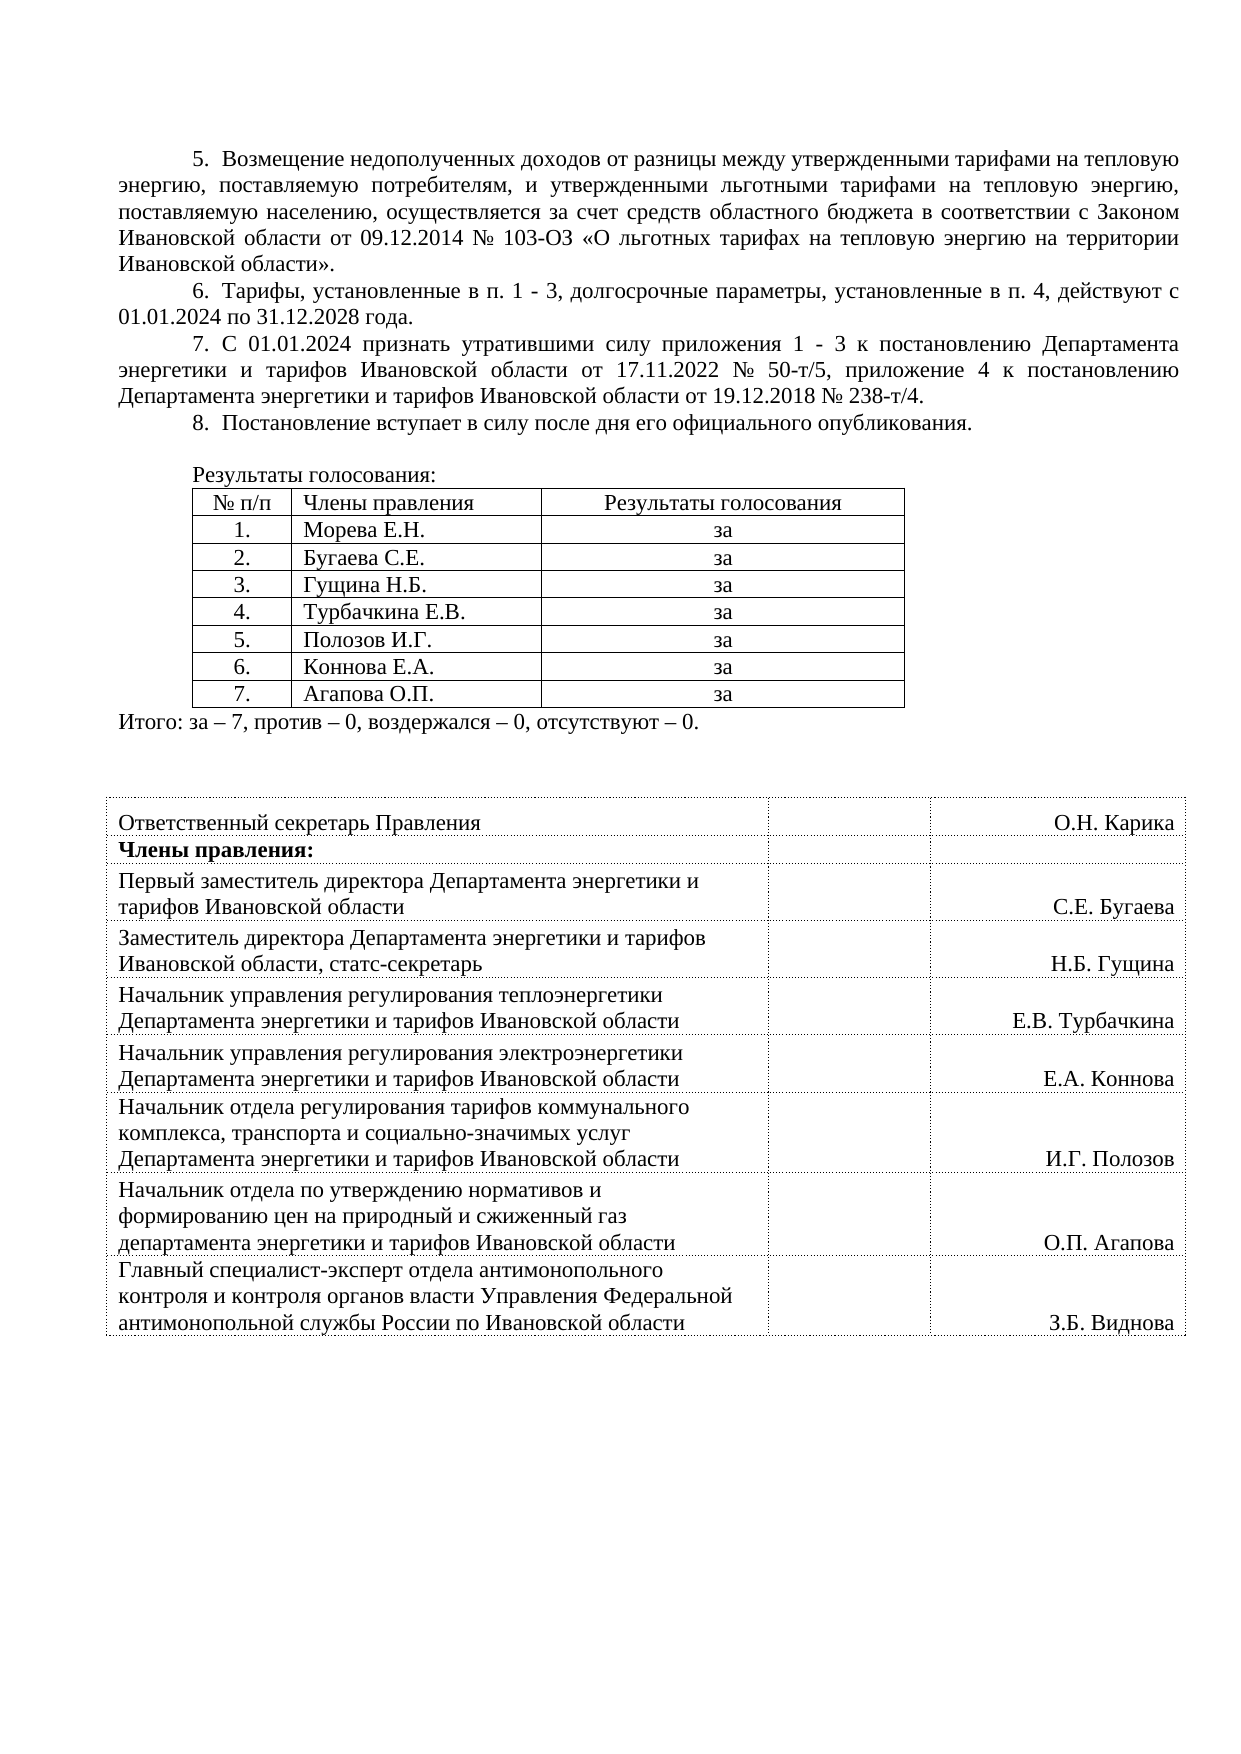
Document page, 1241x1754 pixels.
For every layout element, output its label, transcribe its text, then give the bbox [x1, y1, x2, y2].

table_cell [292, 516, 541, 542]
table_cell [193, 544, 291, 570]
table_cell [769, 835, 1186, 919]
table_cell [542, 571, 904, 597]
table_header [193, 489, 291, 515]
text 8. Постановление вступает в силу после дня его официального опубликования. [118, 409, 1181, 435]
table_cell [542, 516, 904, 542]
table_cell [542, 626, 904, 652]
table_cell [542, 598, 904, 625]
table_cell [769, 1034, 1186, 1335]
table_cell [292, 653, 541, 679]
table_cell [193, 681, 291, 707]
text 7. С 01.01.2024 признать утратившими силу приложения 1 - 3 к постановлению Департамента энергетики и тарифов Ивановской области от 17.11.2022 № 50-т/5, приложение 4 к постановлению Департамента энергетики и тарифов Ивановской области от 19.12.2018 № 238-т/4. [118, 329, 1181, 409]
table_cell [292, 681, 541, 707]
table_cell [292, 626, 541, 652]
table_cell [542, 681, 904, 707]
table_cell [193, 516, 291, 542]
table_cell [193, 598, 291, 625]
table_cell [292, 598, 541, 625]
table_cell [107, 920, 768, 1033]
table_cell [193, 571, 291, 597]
text 5. Возмещение недополученных доходов от разницы между утвержденными тарифами на тепловую энергию, поставляемую потребителям, и утвержденными льготными тарифами на тепловую энергию, поставляемую населению, осуществляется за счет средств областного бюджета в соответствии с Законом Ивановской области от 09.12.2014 № 103-ОЗ «О льготных тарифах на тепловую энергию на территории Ивановской области». [118, 145, 1181, 277]
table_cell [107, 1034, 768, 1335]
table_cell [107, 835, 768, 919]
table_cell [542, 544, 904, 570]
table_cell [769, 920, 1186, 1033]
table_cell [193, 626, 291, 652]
list Результаты голосования: [118, 461, 1181, 488]
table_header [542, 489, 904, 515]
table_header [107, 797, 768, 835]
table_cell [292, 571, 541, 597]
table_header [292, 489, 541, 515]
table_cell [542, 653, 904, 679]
text 6. Тарифы, установленные в п. 1 - 3, долгосрочные параметры, установленные в п. 4, действуют с 01.01.2024 по 31.12.2028 года. [118, 277, 1181, 329]
text Итого: за – 7, против – 0, воздержался – 0, отсутствуют – 0. [118, 708, 1181, 734]
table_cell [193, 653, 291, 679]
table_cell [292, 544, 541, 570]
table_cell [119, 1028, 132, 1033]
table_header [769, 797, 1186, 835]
